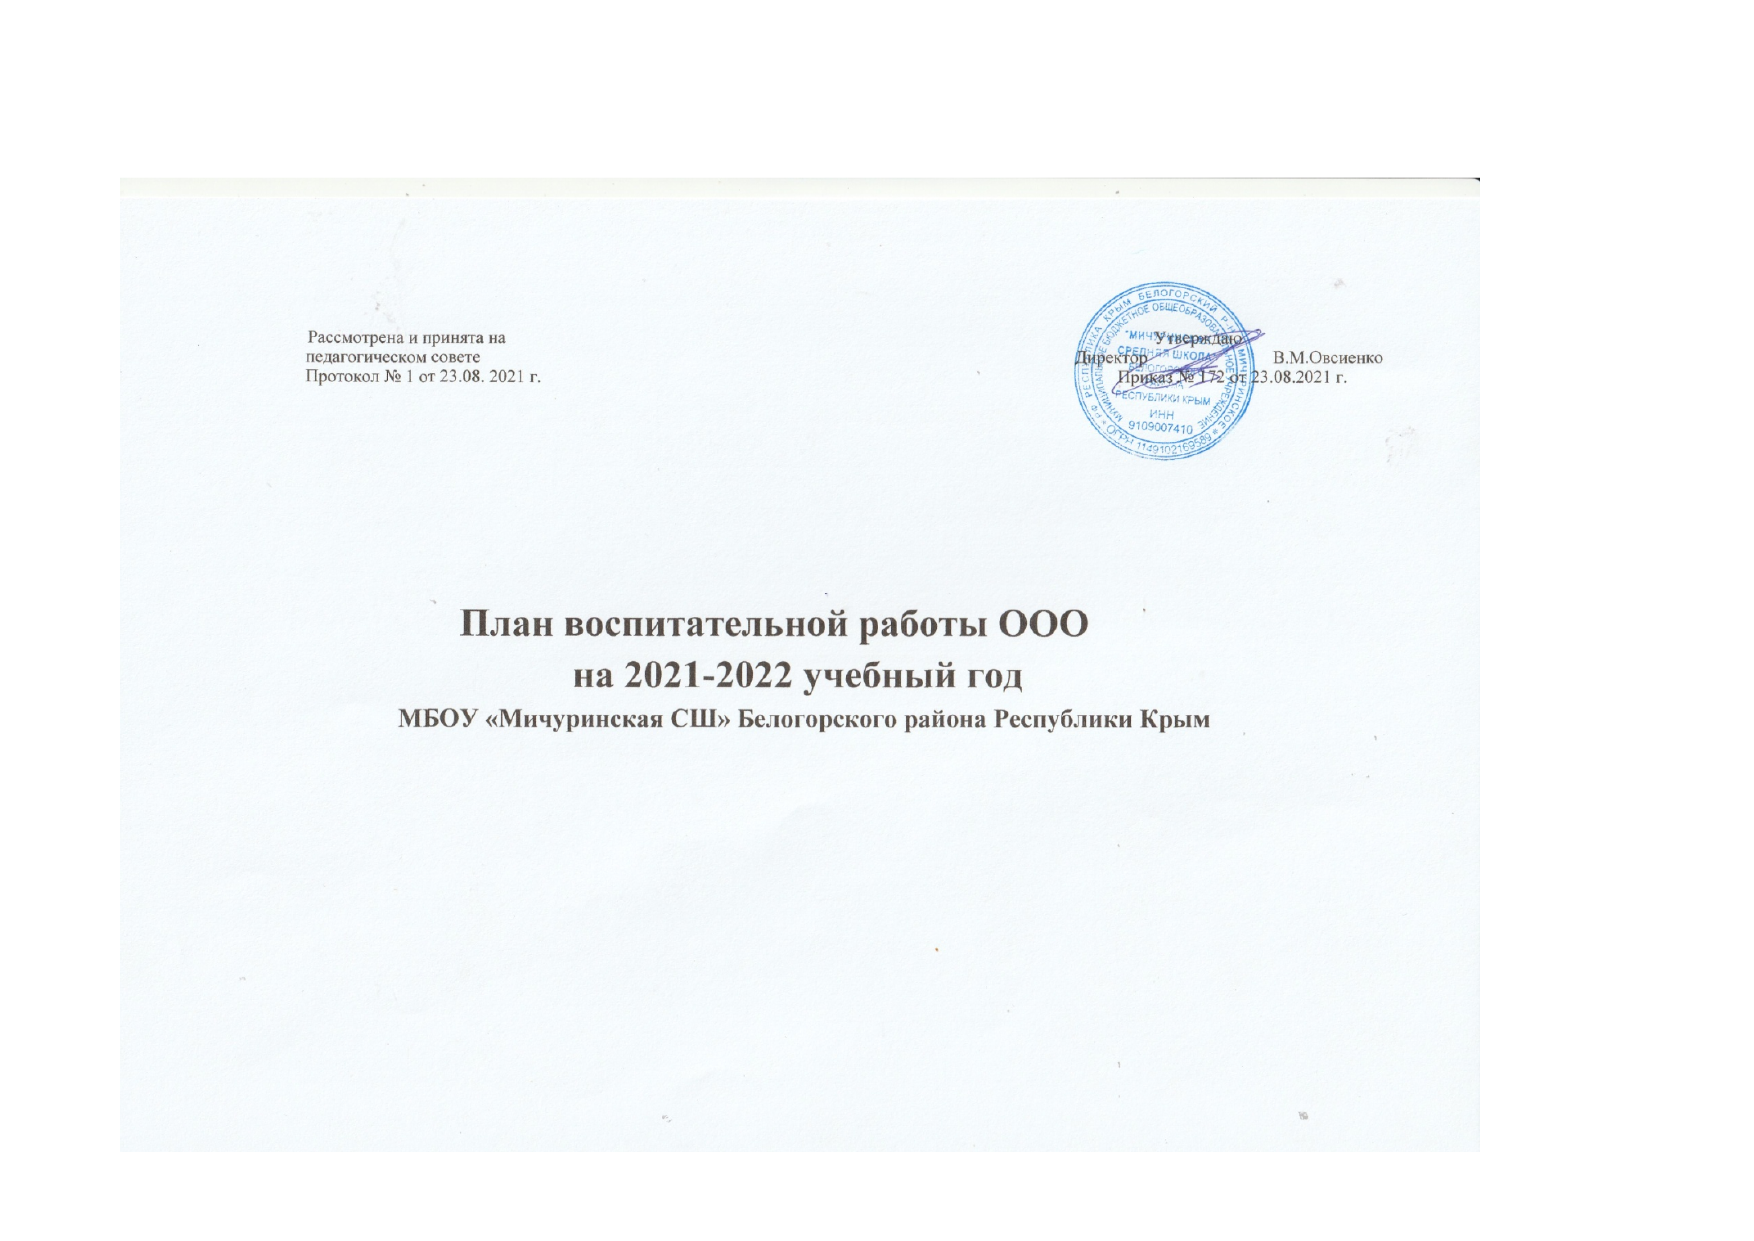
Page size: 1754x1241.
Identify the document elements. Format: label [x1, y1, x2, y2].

picture [121, 179, 1480, 1150]
